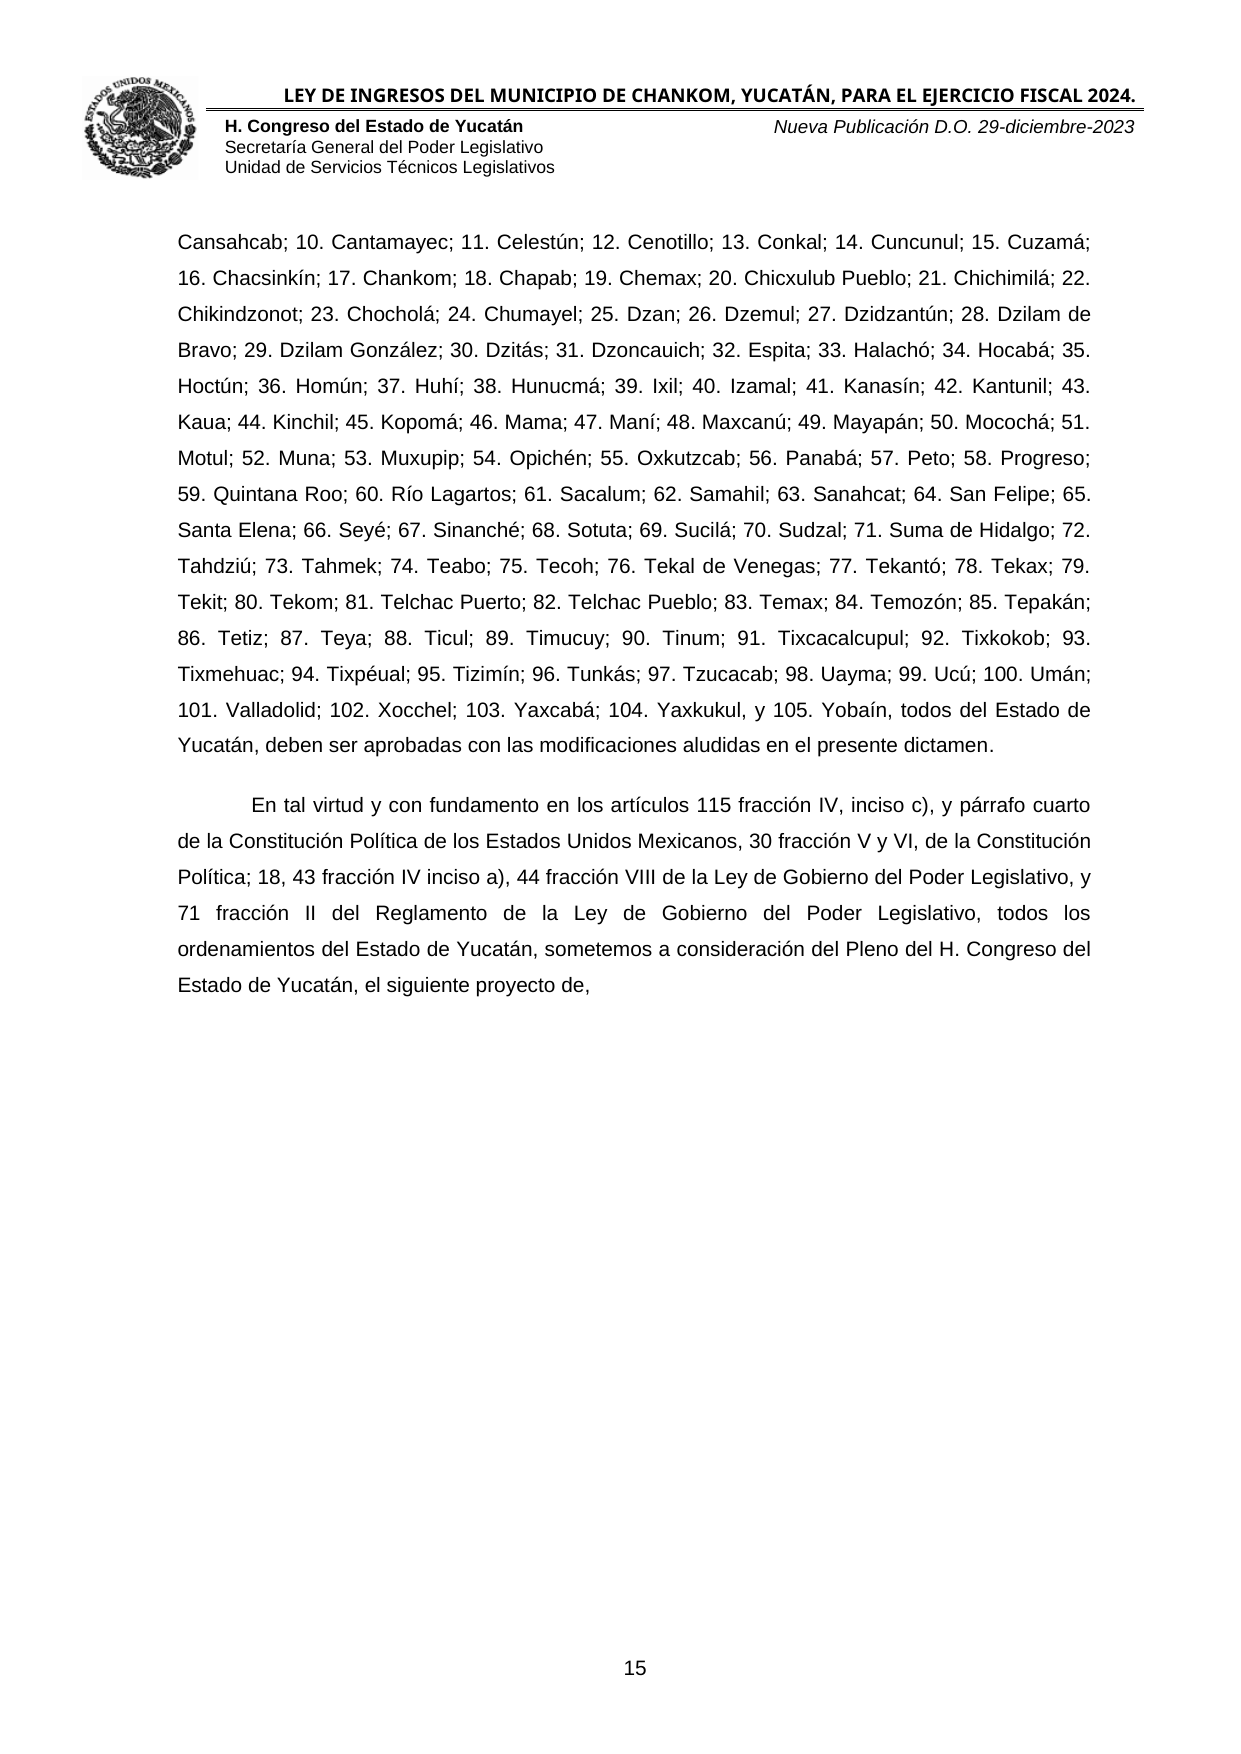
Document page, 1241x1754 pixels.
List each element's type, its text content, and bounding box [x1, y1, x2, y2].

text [177, 230, 1092, 757]
text En tal virtud y con fundamento en los artículos 115 fracción IV, inciso c), y párrafo cuarto de la Constitución Política de los Estados Unidos Mexicanos, 30 fracción V y VI, de la Constitución Política; 18, 43 fracción IV inciso a), 44 fracción VIII de la Ley de Gobierno del Poder Legislativo, y 71 fracción II del Reglamento de la Ley de Gobierno del Poder Legislativo, todos los ordenamientos del Estado de Yucatán, sometemos a consideración del Pleno del H. Congreso del Estado de Yucatán, el siguiente proyecto de, [177, 793, 1092, 997]
